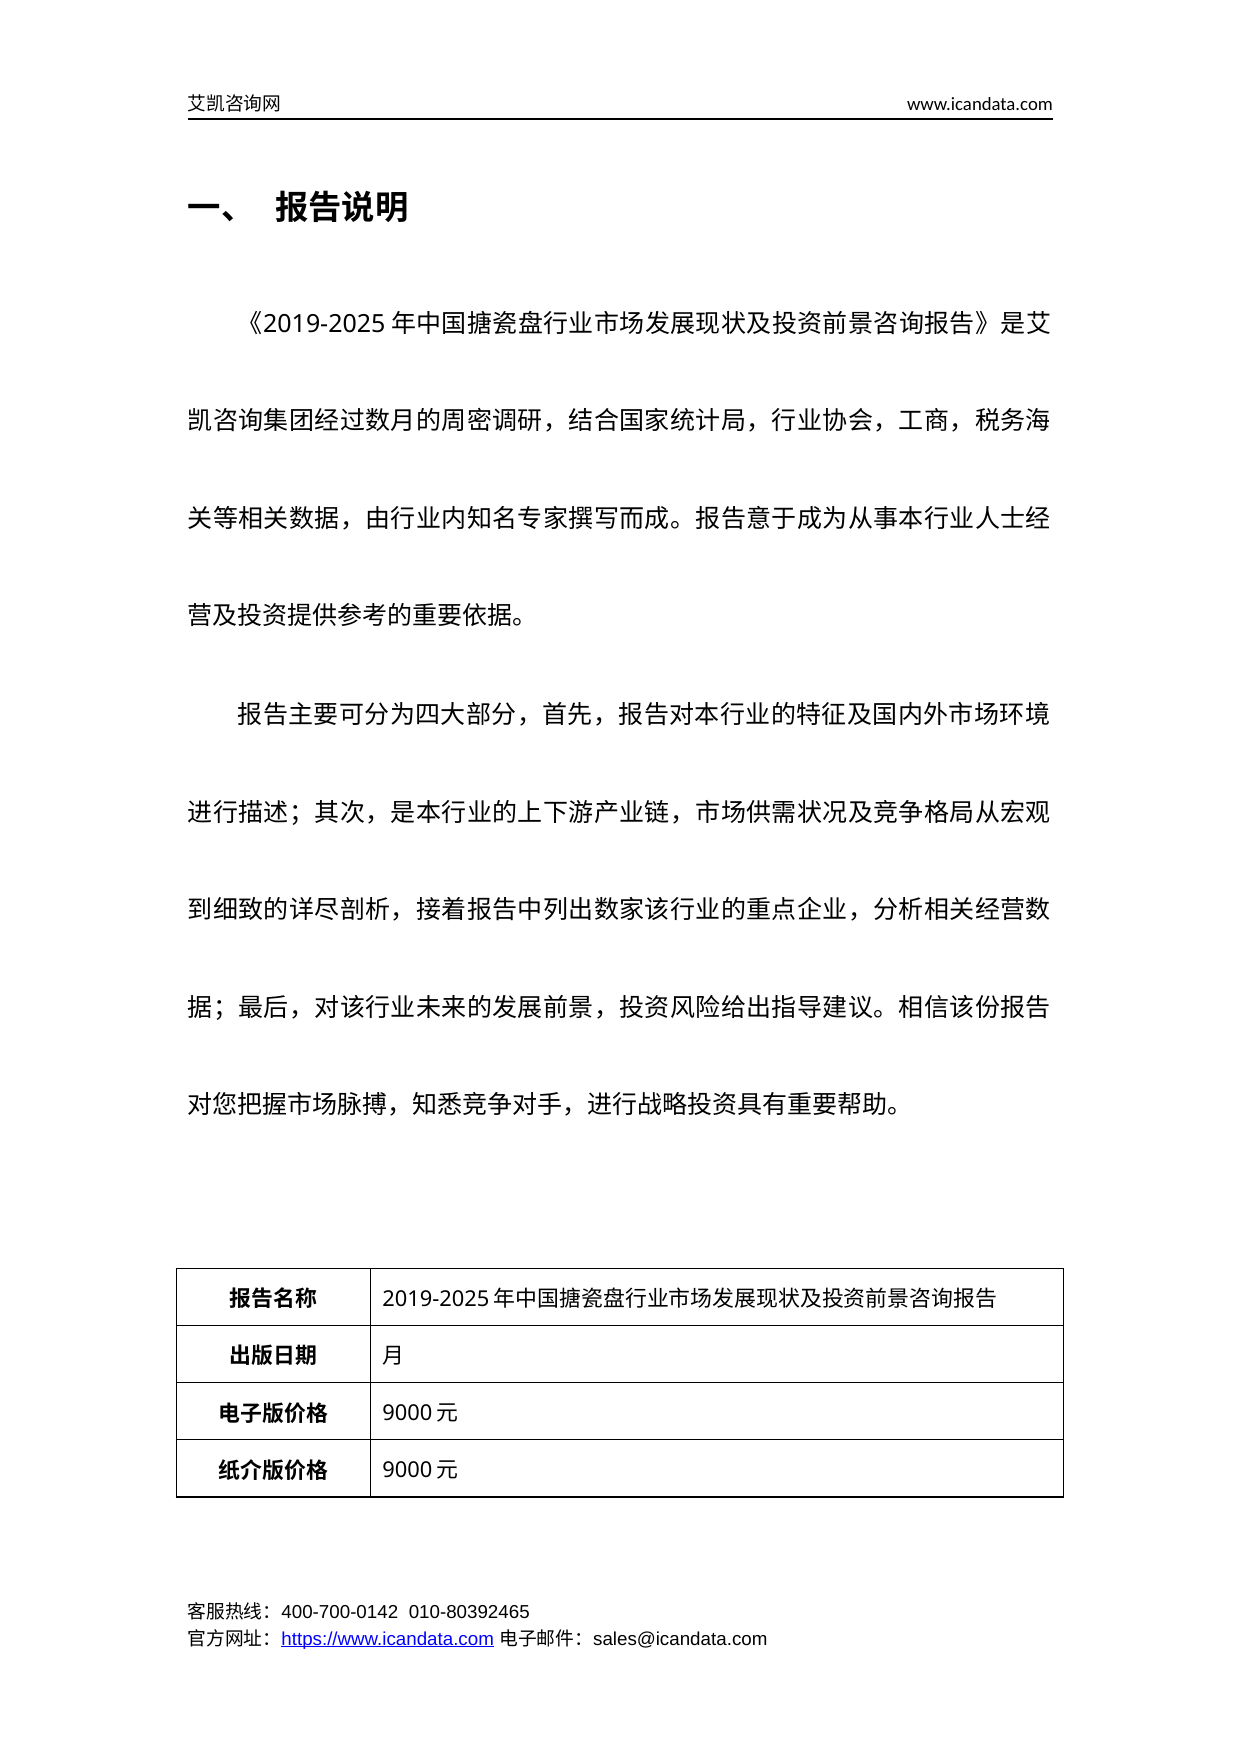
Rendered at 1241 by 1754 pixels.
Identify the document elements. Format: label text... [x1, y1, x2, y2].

table_header 报告名称 [177, 1269, 370, 1325]
table_cell 9000元 [371, 1440, 1063, 1496]
table_cell 出版日期 [177, 1326, 370, 1382]
subtitle 报告说明 [187, 172, 1053, 237]
table_cell 月 [371, 1326, 1063, 1382]
table_header 2019-2025年中国搪瓷盘行业市场发展现状及投资前景咨询报告 [371, 1269, 1063, 1325]
text 报告主要可分为四大部分，首先，报告对本行业的特征及国内外市场环境进行描述；其次，是本行业的上下游产业链，市场供需状况及竞争格局从宏观到细致的详尽剖析，接着报告中列出数家该行业的重点企业，分析相关经营数据；最后，对该行业未来的发展前景，投资风险给出指导建议。相信该份报告对您把握市场脉搏，知悉竞争对手，进行战略投资具有重要帮助。 [187, 681, 1053, 1136]
text 《2019-2025年中国搪瓷盘行业市场发展现状及投资前景咨询报告》是艾凯咨询集团经过数月的周密调研，结合国家统计局，行业协会，工商，税务海关等相关数据，由行业内知名专家撰写而成。报告意于成为从事本行业人士经营及投资提供参考的重要依据。 [187, 289, 1053, 646]
table_cell 电子版价格 [177, 1383, 370, 1439]
table_cell 纸介版价格 [177, 1440, 370, 1496]
table_cell 9000元 [371, 1383, 1063, 1439]
